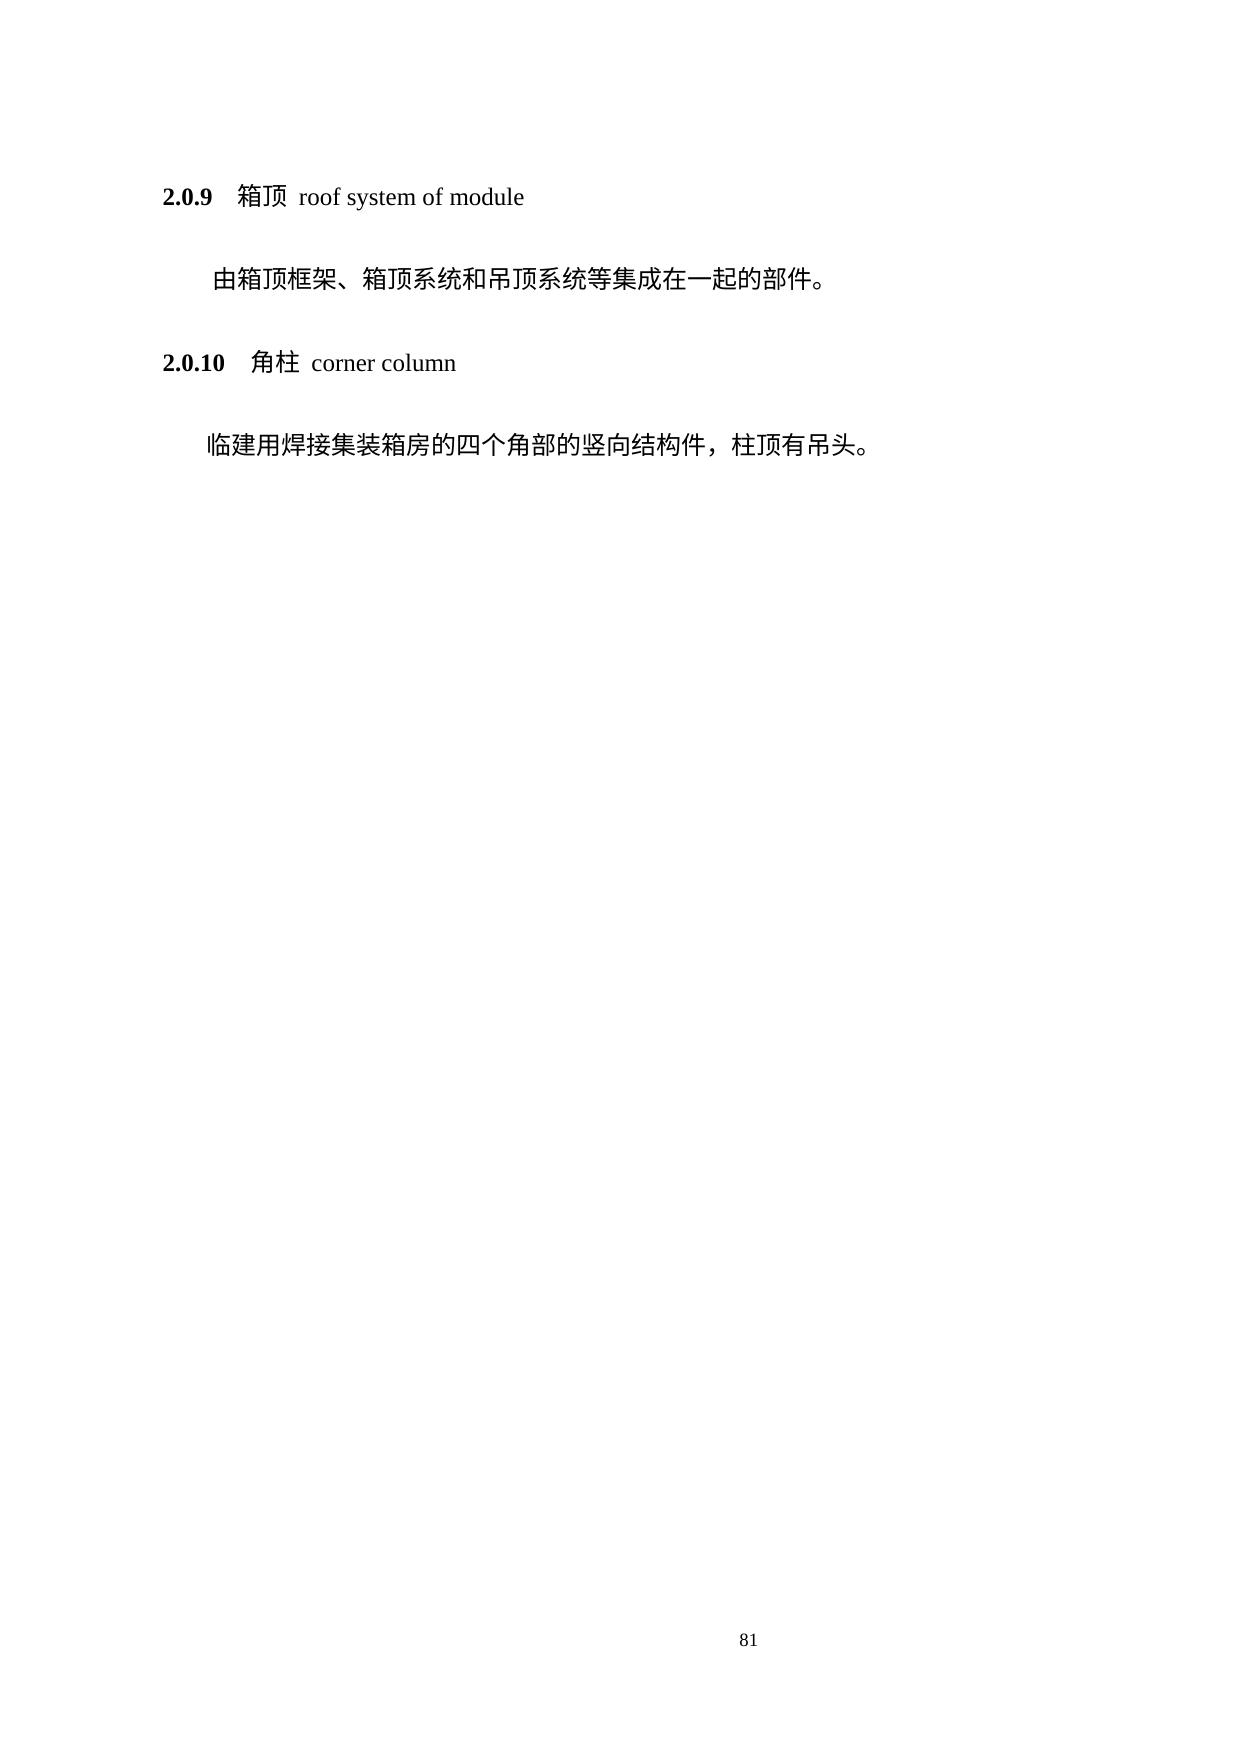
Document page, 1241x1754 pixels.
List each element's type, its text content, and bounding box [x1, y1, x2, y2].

text 由箱顶框架、箱顶系统和吊顶系统等集成在一起的部件。 [162, 245, 1053, 310]
text 2.0.10 角柱 corner column [162, 328, 1053, 393]
text 2.0.9 箱顶 roof system of module [162, 162, 1053, 227]
text 临建用焊接集装箱房的四个角部的竖向结构件，柱顶有吊头。 [162, 411, 1053, 476]
